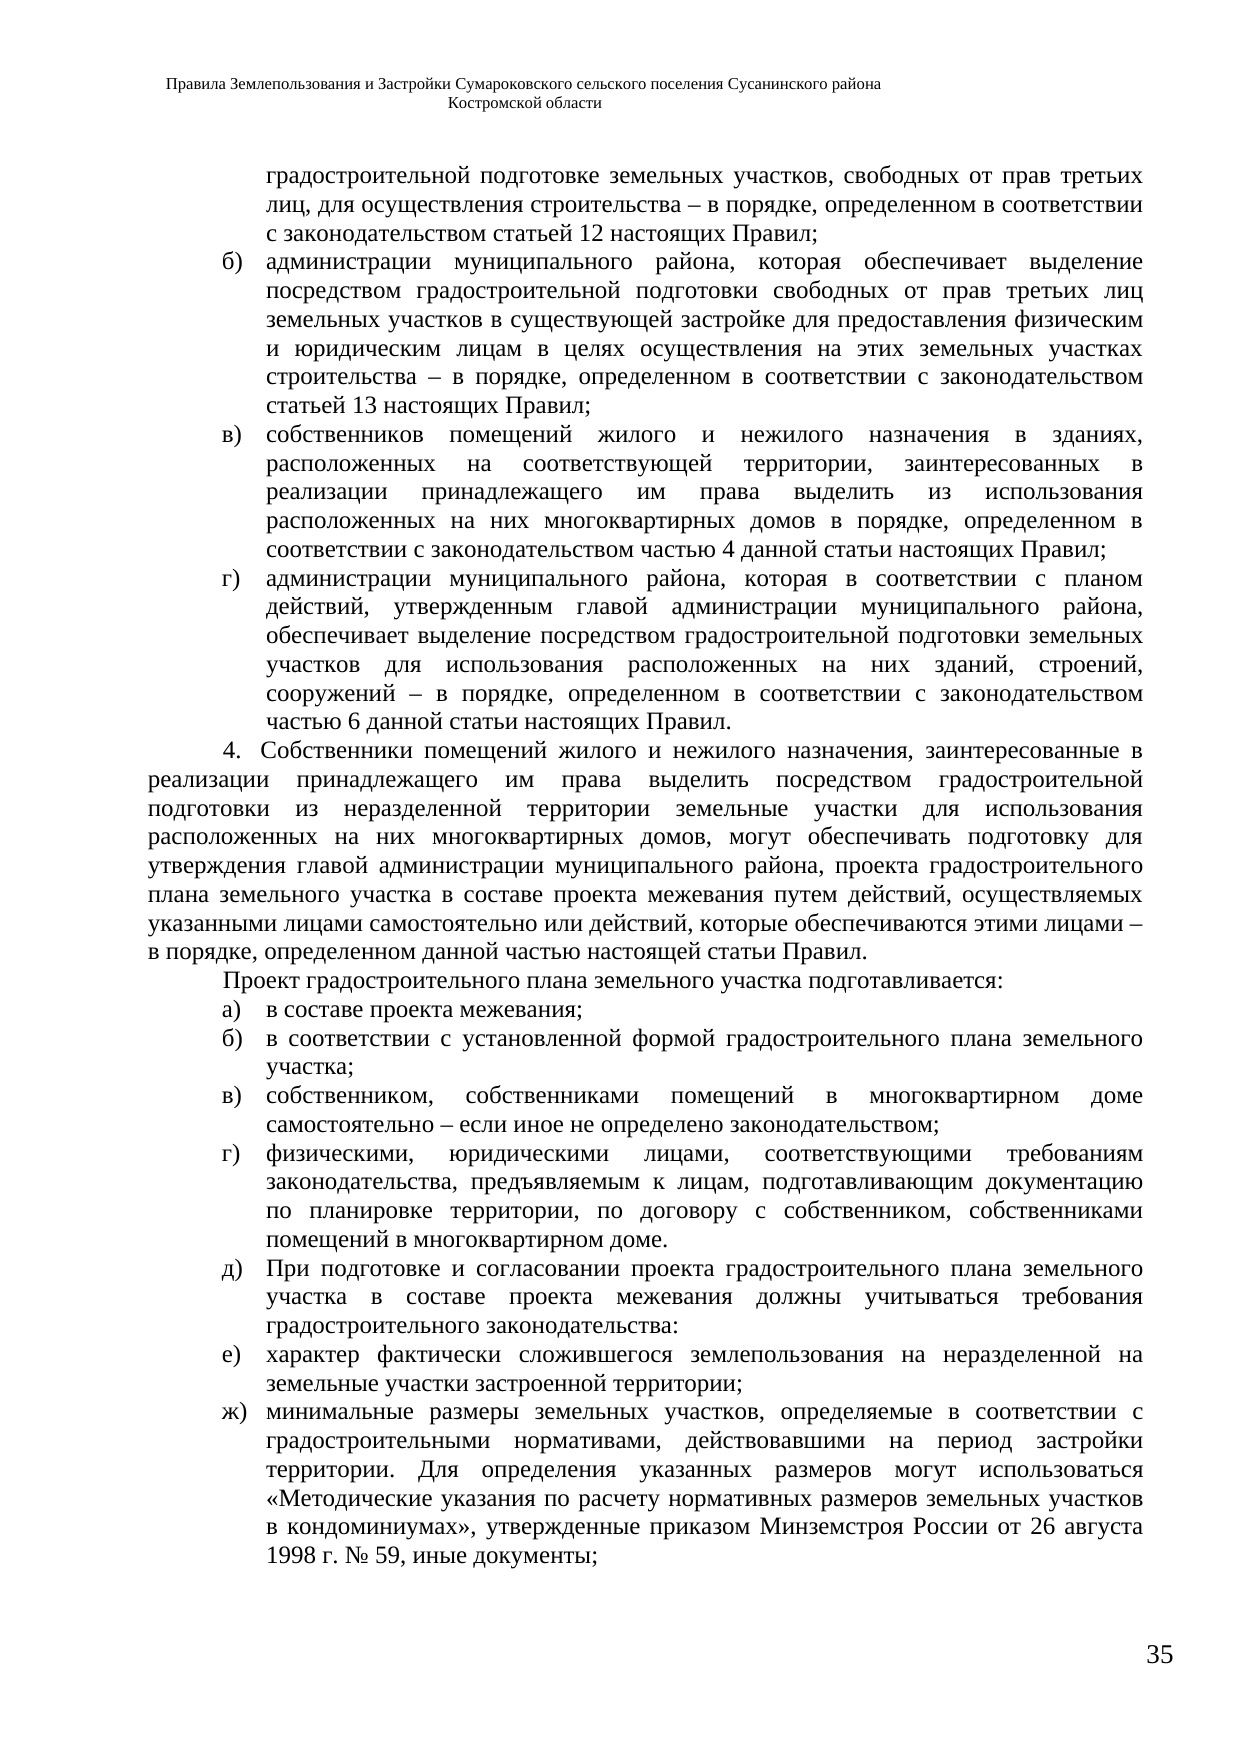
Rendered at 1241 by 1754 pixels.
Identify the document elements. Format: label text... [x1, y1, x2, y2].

list в составе проекта межевания; [222, 994, 1144, 1023]
list физическими, юридическими лицами, соответствующими требованиям законодательства, предъявляемым к лицам, подготавливающим документацию по планировке территории, по договору с собственником, собственниками помещений в многоквартирном доме. [222, 1138, 1144, 1253]
text Проект градостроительного плана земельного участка подготавливается: [148, 965, 1144, 994]
list собственником, собственниками помещений в многоквартирном доме самостоятельно – если иное не определено законодательством; [222, 1080, 1144, 1138]
list собственников помещений жилого и нежилого назначения в зданиях, расположенных на соответствующей территории, заинтересованных в реализации принадлежащего им права выделить из использования расположенных на них многоквартирных домов в порядке, определенном в соответствии с законодательством частью 4 данной статьи настоящих Правил; [222, 419, 1144, 563]
list минимальные размеры земельных участков, определяемые в соответствии с градостроительными нормативами, действовавшими на период застройки территории. Для определения указанных размеров могут использоваться «Методические указания по расчету нормативных размеров земельных участков в кондоминиумах», утвержденные приказом Минземстроя России от 26 августа . № 59, иные документы; [222, 1396, 1144, 1569]
list администрации муниципального района, которая обеспечивает выделение посредством градостроительной подготовки свободных от прав третьих лиц земельных участков в существующей застройке для предоставления физическим и юридическим лицам в целях осуществления на этих земельных участках строительства – в порядке, определенном в соответствии с законодательством статьей 13 настоящих Правил; [222, 246, 1144, 419]
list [222, 160, 1144, 246]
list администрации муниципального района, которая в соответствии с планом действий, утвержденным главой администрации муниципального района, обеспечивает выделение посредством градостроительной подготовки земельных участков для использования расположенных на них зданий, строений, сооружений – в порядке, определенном в соответствии с законодательством частью 6 данной статьи настоящих Правил. [222, 563, 1144, 735]
list Собственники помещений жилого и нежилого назначения, заинтересованные в реализации принадлежащего им права выделить посредством градостроительной подготовки из неразделенной территории земельные участки для использования расположенных на них многоквартирных домов, могут обеспечивать подготовку для утверждения главой администрации муниципального района, проекта градостроительного плана земельного участка в составе проекта межевания путем действий, осуществляемых указанными лицами самостоятельно или действий, которые обеспечиваются этими лицами – в порядке, определенном данной частью настоящей статьи Правил. [148, 735, 1144, 965]
list При подготовке и согласовании проекта градостроительного плана земельного участка в составе проекта межевания должны учитываться требования градостроительного законодательства: [222, 1253, 1144, 1339]
list в соответствии с установленной формой градостроительного плана земельного участка; [222, 1023, 1144, 1080]
list характер фактически сложившегося землепользования на неразделенной на земельные участки застроенной территории; [222, 1339, 1144, 1396]
